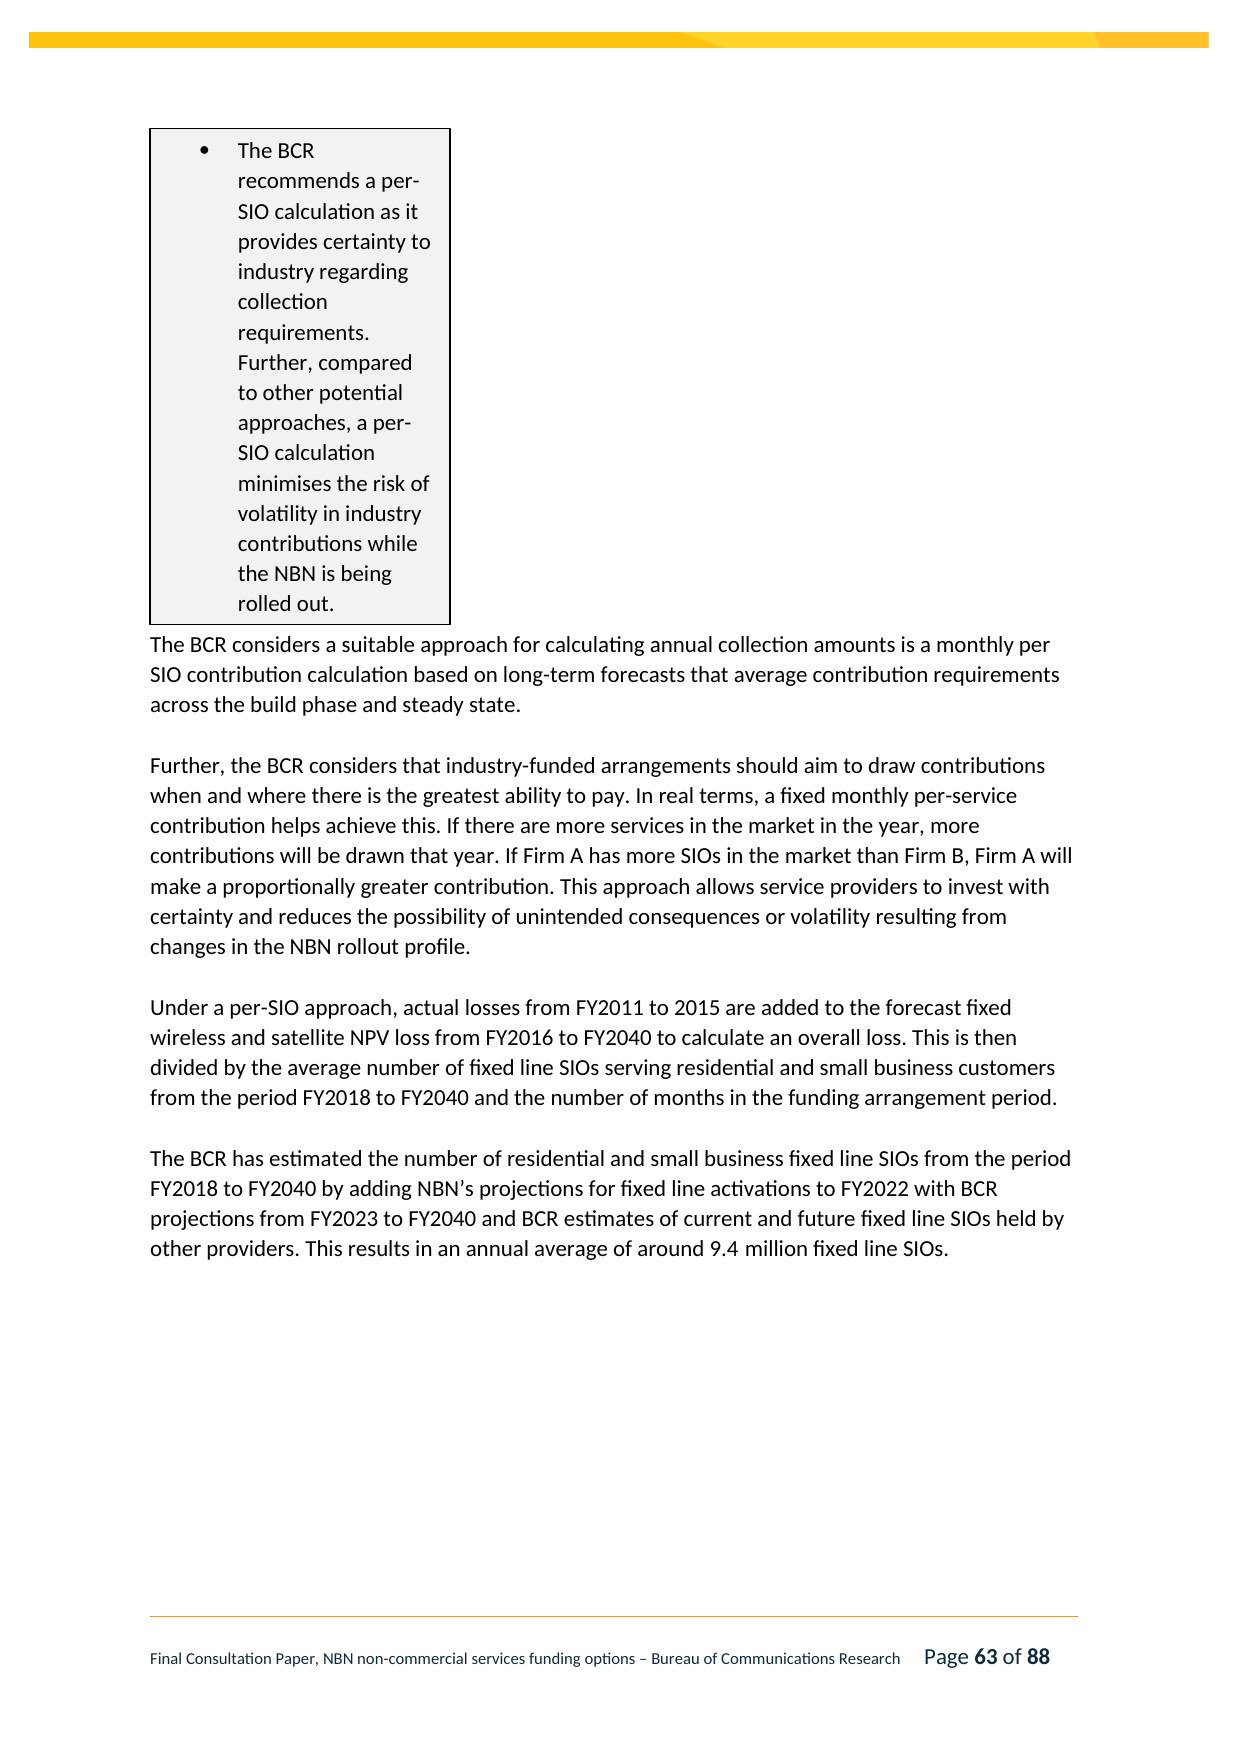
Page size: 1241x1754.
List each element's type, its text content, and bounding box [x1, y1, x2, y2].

text The BCR considers a suitable approach for calculating annual collection amounts is a monthly per SIO contribution calculation based on long-term forecasts that average contribution requirements across the build phase and steady state. [150, 630, 1078, 719]
text The BCR has estimated the number of residential and small business fixed line SIOs from the period FY2018 to FY2040 by adding NBN’s projections for fixed line activations to FY2022 with BCR projections from FY2023 to FY2040 and BCR estimates of current and future fixed line SIOs held by other providers. This results in an annual average of around 9.4 million fixed line SIOs. [150, 1144, 1078, 1262]
text Further, the BCR considers that industry-funded arrangements should aim to draw contributions when and where there is the greatest ability to pay. In real terms, a fixed monthly per-service contribution helps achieve this. If there are more services in the market in the year, more contributions will be drawn that year. If Firm A has more SIOs in the market than Firm B, Firm A will make a proportionally greater contribution. This approach allows service providers to invest with certainty and reduces the possibility of unintended consequences or volatility resulting from changes in the NBN rollout profile. [150, 751, 1078, 960]
picture [0, 32, 1237, 48]
text Under a per-SIO approach, actual losses from FY2011 to 2015 are added to the forecast fixed wireless and satellite NPV loss from FY2016 to FY2040 to calculate an overall loss. This is then divided by the average number of fixed line SIOs serving residential and small business customers from the period FY2018 to FY2040 and the number of months in the funding arrangement period. [150, 993, 1078, 1111]
